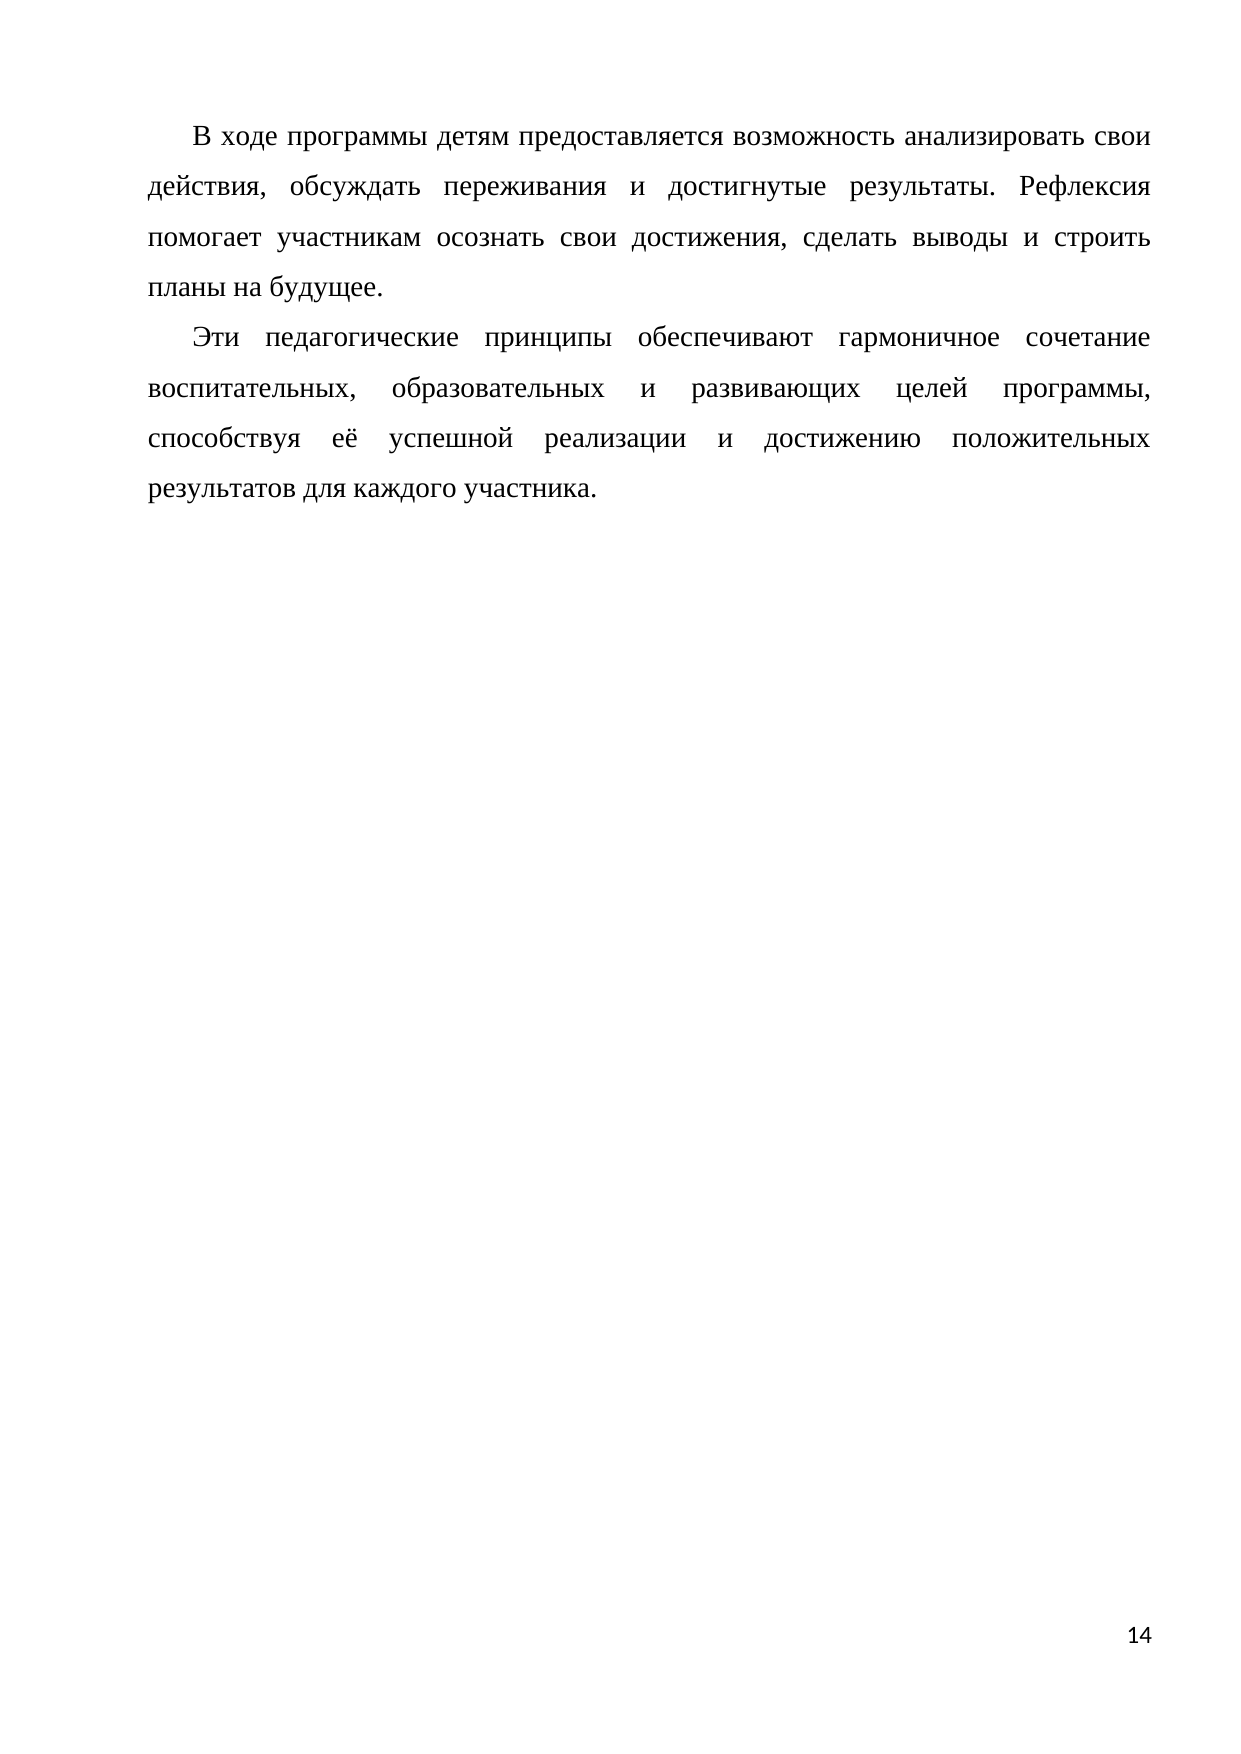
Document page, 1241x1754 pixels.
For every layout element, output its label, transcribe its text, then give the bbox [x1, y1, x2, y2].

text Эти педагогические принципы обеспечивают гармоничное сочетание воспитательных, образовательных и развивающих целей программы, способствуя её успешной реализации и достижению положительных результатов для каждого участника. [148, 319, 1152, 504]
text В ходе программы детям предоставляется возможность анализировать свои действия, обсуждать переживания и достигнутые результаты. Рефлексия помогает участникам осознать свои достижения, сделать выводы и строить планы на будущее. [148, 118, 1152, 303]
